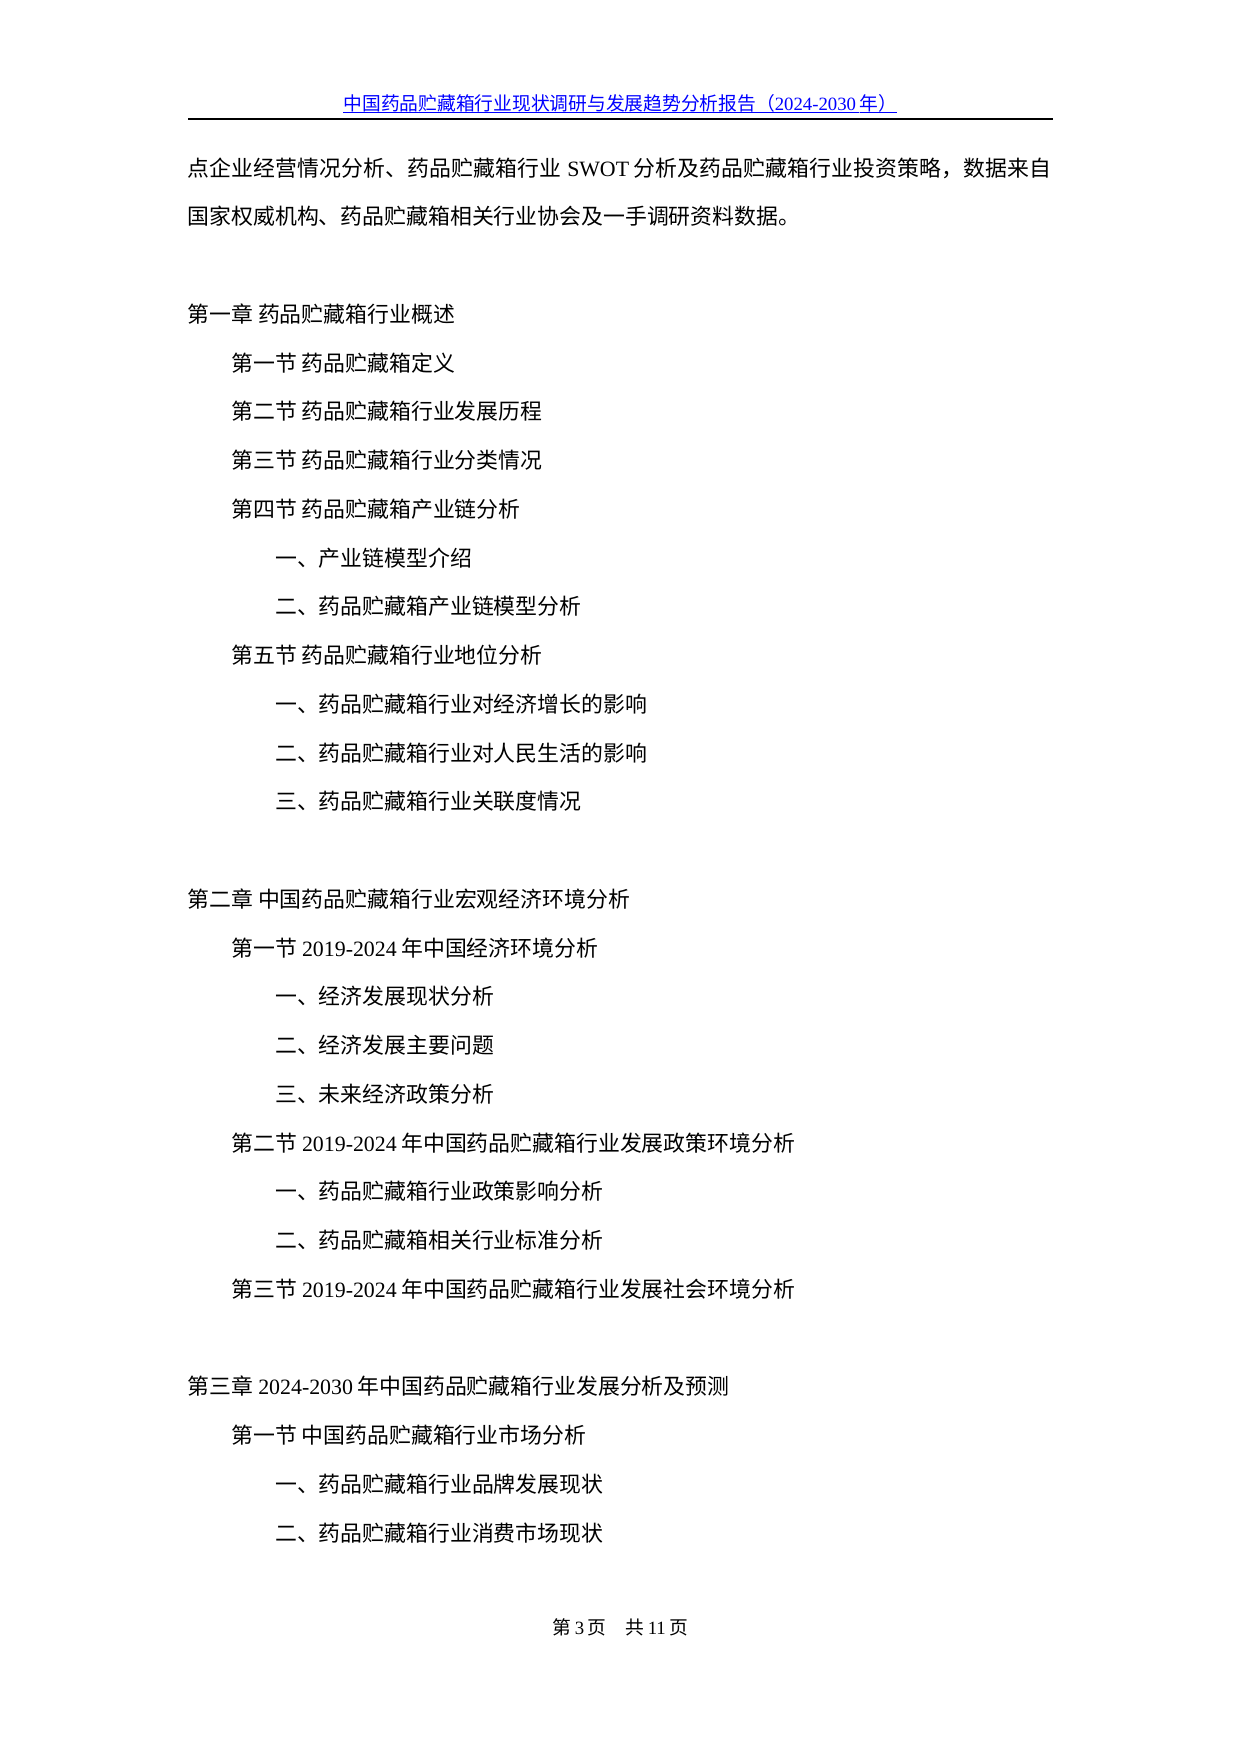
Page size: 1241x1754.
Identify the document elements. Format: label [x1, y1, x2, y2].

text [187, 150, 1053, 1548]
